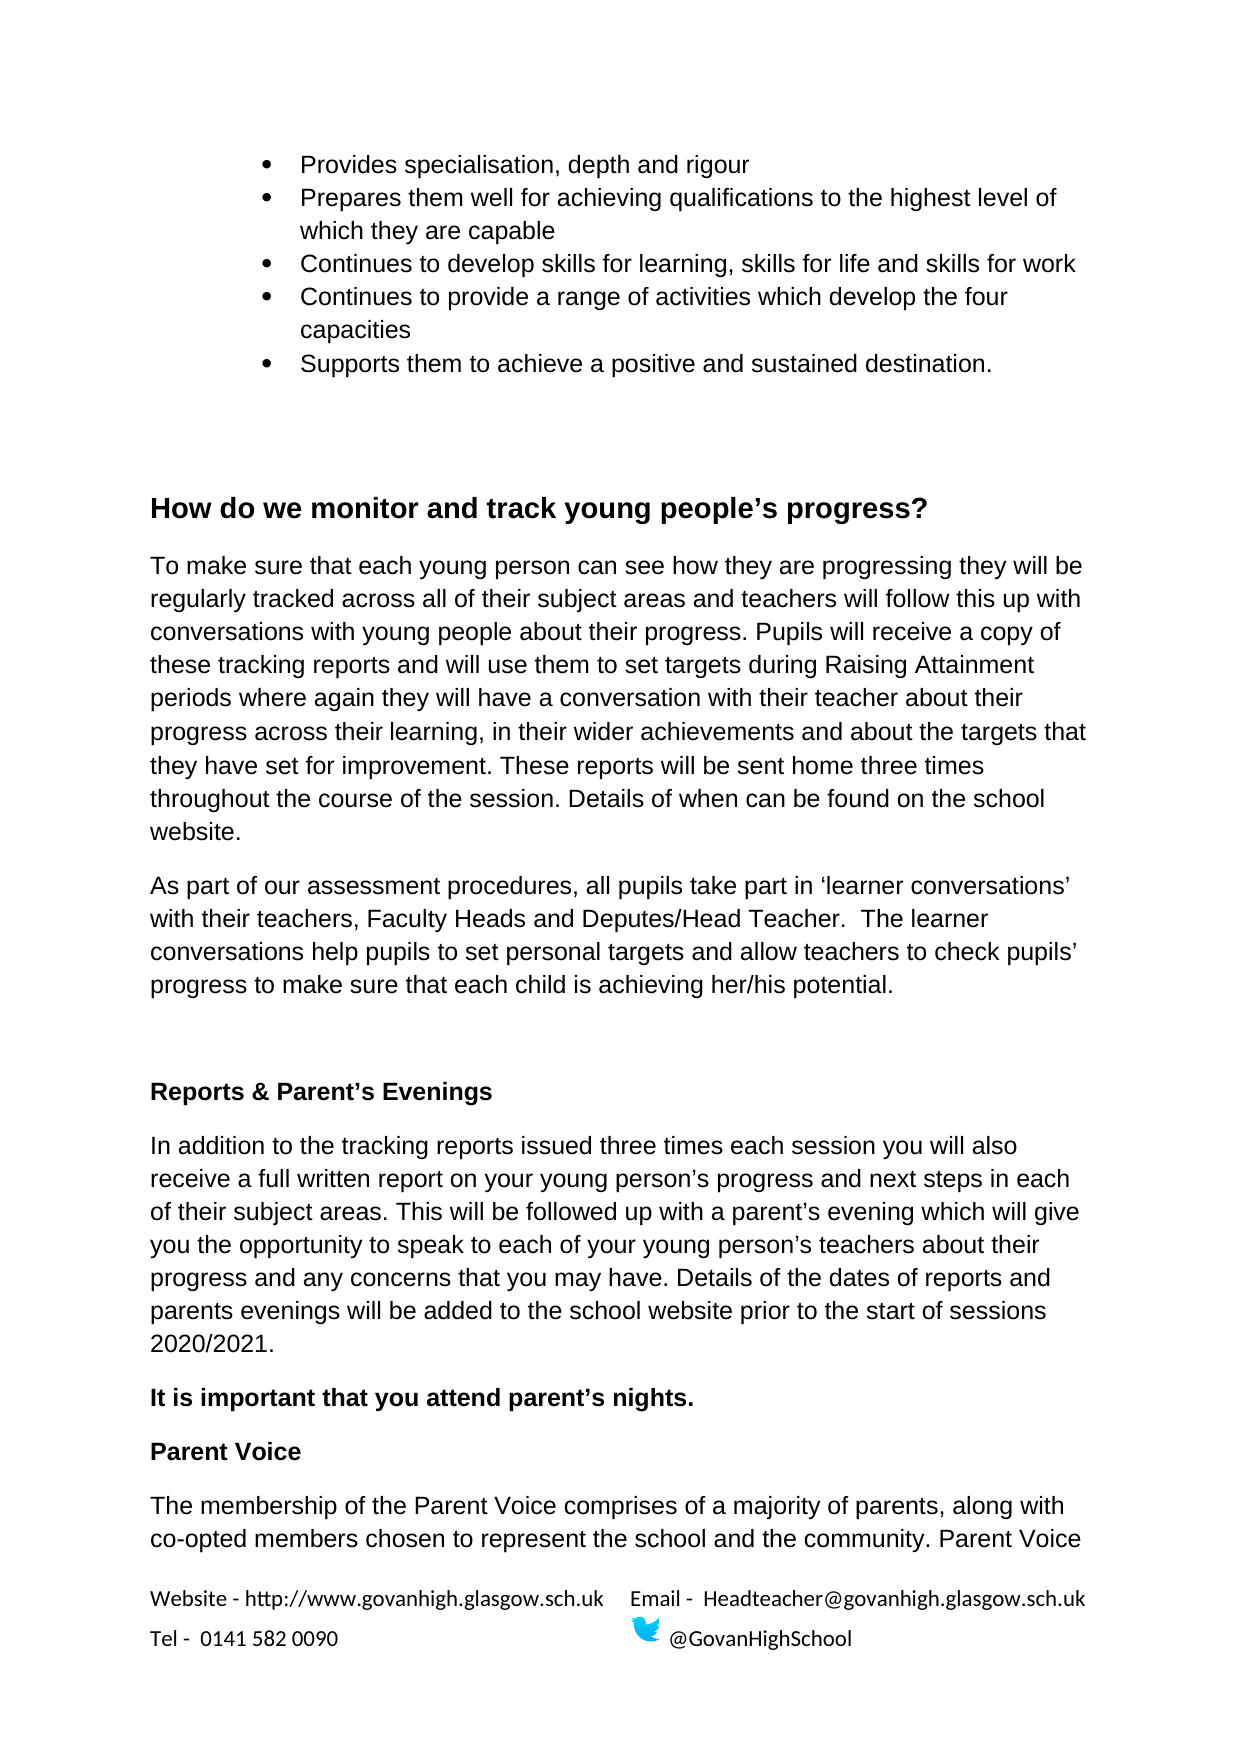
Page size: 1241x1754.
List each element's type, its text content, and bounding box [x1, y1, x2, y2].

list Continues to develop skills for learning, skills for life and skills for work [262, 249, 1090, 278]
text How do we monitor and track young people’s progress? [150, 491, 1090, 525]
picture [628, 1612, 663, 1647]
text Parent Voice [150, 1437, 1090, 1466]
list Provides specialisation, depth and rigour [262, 150, 1090, 179]
list Supports them to achieve a positive and sustained destination. [262, 348, 1090, 379]
list Continues to provide a range of activities which develop the four capacities [262, 282, 1090, 344]
text As part of our assessment procedures, all pupils take part in ‘learner conversations’ with their teachers, Faculty Heads and Deputes/Head Teacher. The learner conversations help pupils to set personal targets and allow teachers to check pupils’ progress to make sure that each child is achieving her/his potential. [150, 871, 1090, 998]
text Reports & Parent’s Evenings [150, 1077, 1090, 1106]
text It is important that you attend parent’s nights. [150, 1383, 1090, 1412]
list Prepares them well for achieving qualifications to the highest level of which they are capable [262, 183, 1090, 245]
text In addition to the tracking reports issued three times each session you will also receive a full written report on your young person’s progress and next steps in each of their subject areas. This will be followed up with a parent’s evening which will give you the opportunity to speak to each of your young person’s teachers about their progress and any concerns that you may have. Details of the dates of reports and parents evenings will be added to the school website prior to the start of sessions 2020/2021. [150, 1131, 1090, 1358]
text To make sure that each young person can see how they are progressing they will be regularly tracked across all of their subject areas and teachers will follow this up with conversations with young people about their progress. Pupils will receive a copy of these tracking reports and will use them to set targets during Raising Attainment periods where again they will have a conversation with their teacher about their progress across their learning, in their wider achievements and about the targets that they have set for improvement. These reports will be sent home three times throughout the course of the session. Details of when can be found on the school website. [150, 551, 1090, 846]
